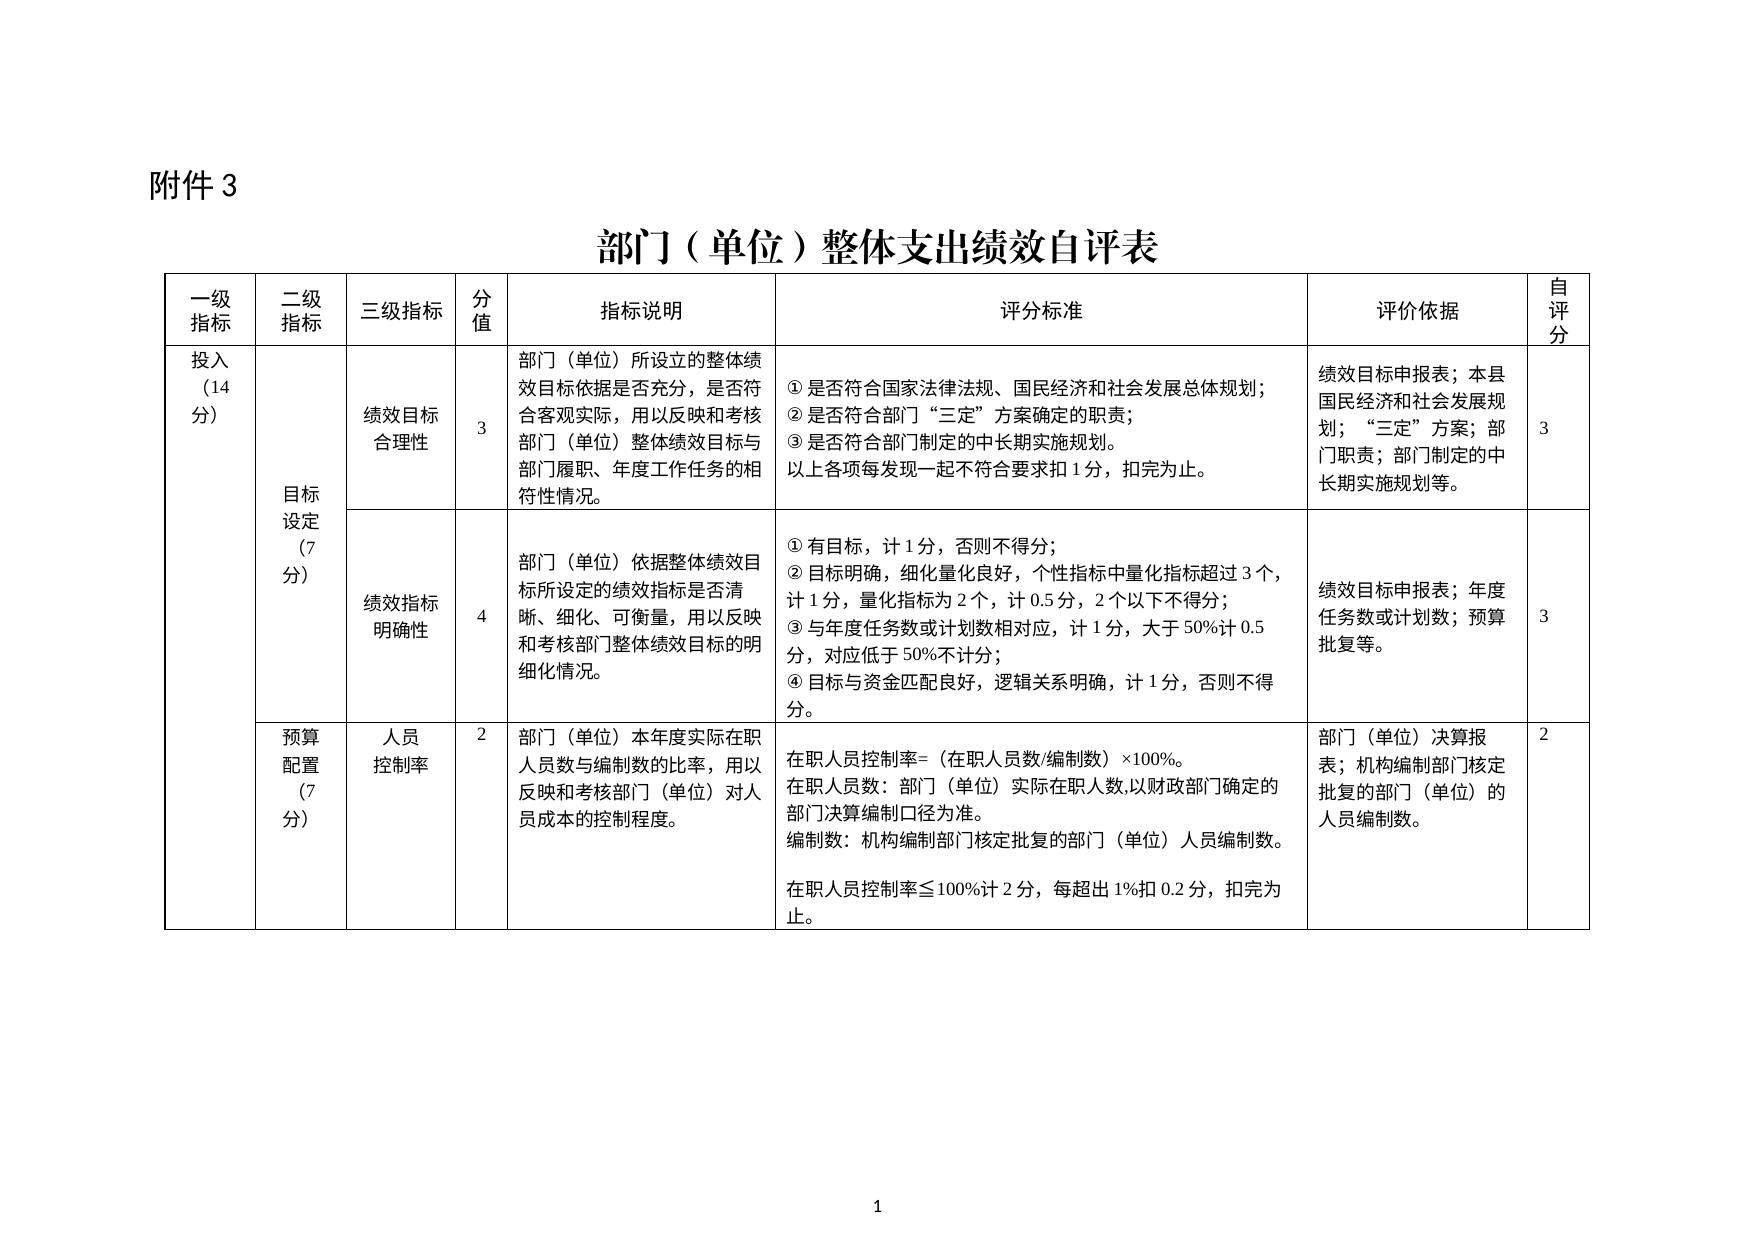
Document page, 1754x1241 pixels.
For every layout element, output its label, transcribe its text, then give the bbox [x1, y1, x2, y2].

table_cell 人员 控制率 [347, 723, 455, 929]
table_cell 3 [456, 346, 507, 509]
table_cell 部门（单位）所设立的整体绩效目标依据是否充分，是否符合客观实际，用以反映和考核部门（单位）整体绩效目标与部门履职、年度工作任务的相符性情况。 [508, 346, 775, 509]
table_header 评价依据 [1308, 274, 1527, 345]
table_cell 绩效指标 明确性 [347, 510, 455, 722]
text 附件3 [148, 148, 1606, 210]
table_cell 绩效目标申报表；年度任务数或计划数；预算批复等。 [1308, 510, 1527, 722]
table_header 评分标准 [776, 274, 1307, 345]
table_cell 部门（单位）本年度实际在职人员数与编制数的比率，用以反映和考核部门（单位）对人员成本的控制程度。 [508, 723, 775, 929]
table_cell 绩效目标 合理性 [347, 346, 455, 509]
table_header 指标说明 [508, 274, 775, 345]
table_cell ①是否符合国家法律法规、国民经济和社会发展总体规划； ②是否符合部门“三定”方案确定的职责； ③是否符合部门制定的中长期实施规划。 以上各项每发现一起不符合要求扣1分，扣完为止。 [776, 346, 1307, 509]
table_header 二级 指标 [256, 274, 346, 345]
table_header 三级指标 [347, 274, 455, 345]
table_header 一级 指标 [166, 274, 255, 345]
table_cell 3 [1528, 510, 1589, 722]
table_cell 在职人员控制率=（在职人员数/编制数）×100%。 在职人员数：部门（单位）实际在职人数,以财政部门确定的部门决算编制口径为准。 编制数：机构编制部门核定批复的部门（单位）人员编制数。 在职人员控制率≦100%计2分，每超出1%扣0.2分，扣完为止。 [776, 723, 1307, 929]
table_cell 目标 设定 （7分） [256, 346, 346, 722]
text 部门（单位）整体支出绩效自评表 [148, 210, 1606, 273]
table_cell 部门（单位）依据整体绩效目标所设定的绩效指标是否清晰、细化、可衡量，用以反映和考核部门整体绩效目标的明细化情况。 [508, 510, 775, 722]
table_cell 3 [1528, 346, 1589, 509]
table_cell 绩效目标申报表；本县国民经济和社会发展规划；“三定”方案；部门职责；部门制定的中长期实施规划等。 [1308, 346, 1527, 509]
table_cell 2 [1528, 723, 1589, 929]
table_cell 预算 配置 （7分） [256, 723, 346, 929]
table_cell 部门（单位）决算报表；机构编制部门核定批复的部门（单位）的人员编制数。 [1308, 723, 1527, 929]
table_header 自评分 [1528, 274, 1589, 345]
table_cell 投入 （14分） [166, 346, 255, 929]
table_cell 4 [456, 510, 507, 722]
table_cell ①有目标，计1分，否则不得分； ②目标明确，细化量化良好，个性指标中量化指标超过3个，计1分，量化指标为2个，计0.5分，2个以下不得分； ③与年度任务数或计划数相对应，计1分，大于50%计0.5分，对应低于50%不计分； ④目标与资金匹配良好，逻辑关系明确，计1分，否则不得分。 [776, 510, 1307, 722]
table_cell 2 [456, 723, 507, 929]
table_header 分值 [456, 274, 507, 345]
